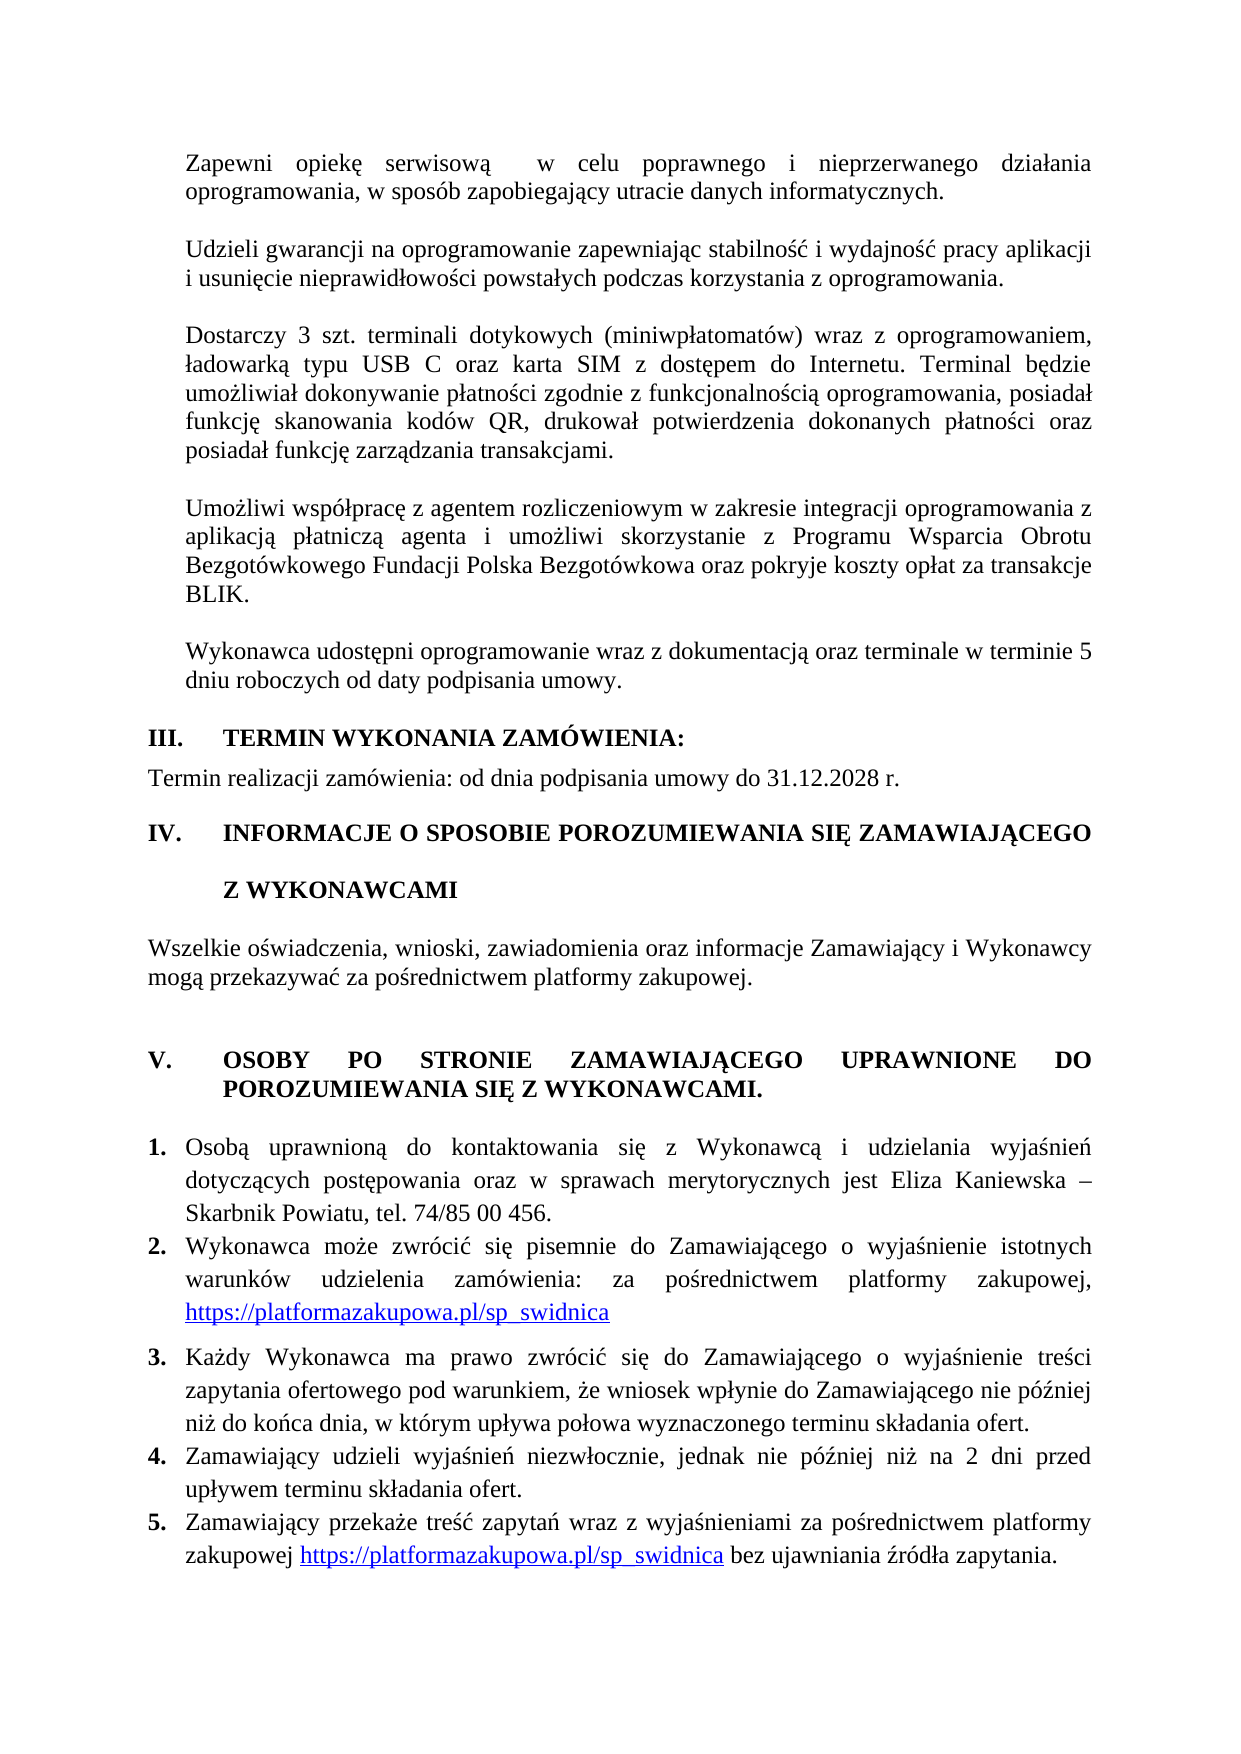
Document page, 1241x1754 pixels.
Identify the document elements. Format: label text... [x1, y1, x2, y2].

text Wykonawca udostępni oprogramowanie wraz z dokumentacją oraz terminale w terminie 5 dniu roboczych od daty podpisania umowy. [185, 636, 1093, 694]
list Osobą uprawnioną do kontaktowania się z Wykonawcą i udzielania wyjaśnień dotyczących postępowania oraz w sprawach merytorycznych jest Eliza Kaniewska – Skarbnik Powiatu, tel. 74/85 00 456. [148, 1132, 1093, 1227]
text Termin realizacji zamówienia: od dnia podpisania umowy do 31.12.2028 r. [148, 763, 1093, 792]
text Udzieli gwarancji na oprogramowanie zapewniając stabilność i wydajność pracy aplikacji i usunięcie nieprawidłowości powstałych podczas korzystania z oprogramowania. [185, 234, 1093, 291]
list Zamawiający przekaże treść zapytań wraz z wyjaśnieniami za pośrednictwem platformy zakupowej https://platformazakupowa.pl/sp_swidnica bez ujawniania źródła zapytania. [148, 1507, 1093, 1569]
text Umożliwi współpracę z agentem rozliczeniowym w zakresie integracji oprogramowania z aplikacją płatniczą agenta i umożliwi skorzystanie z Programu Wsparcia Obrotu Bezgotówkowego Fundacji Polska Bezgotówkowa oraz pokryje koszty opłat za transakcje BLIK. [185, 493, 1093, 608]
list INFORMACJE O SPOSOBIE POROZUMIEWANIA SIĘ ZAMAWIAJĄCEGO Z WYKONAWCAMI [148, 818, 1093, 904]
list Wykonawca może zwrócić się pisemnie do Zamawiającego o wyjaśnienie istotnych warunków udzielenia zamówienia: za pośrednictwem platformy zakupowej, https://platformazakupowa.pl/sp_swidnica [148, 1231, 1093, 1326]
text Wszelkie oświadczenia, wnioski, zawiadomienia oraz informacje Zamawiający i Wykonawcy mogą przekazywać za pośrednictwem platformy zakupowej. [148, 933, 1093, 990]
text Dostarczy 3 szt. terminali dotykowych (miniwpłatomatów) wraz z oprogramowaniem, ładowarką typu USB C oraz karta SIM z dostępem do Internetu. Terminal będzie umożliwiał dokonywanie płatności zgodnie z funkcjonalnością oprogramowania, posiadał funkcję skanowania kodów QR, drukował potwierdzenia dokonanych płatności oraz posiadał funkcję zarządzania transakcjami. [185, 320, 1093, 464]
list OSOBY PO STRONIE ZAMAWIAJĄCEGO UPRAWNIONE DO POROZUMIEWANIA SIĘ Z WYKONAWCAMI. [148, 1046, 1093, 1103]
list Zamawiający udzieli wyjaśnień niezwłocznie, jednak nie później niż na 2 dni przed upływem terminu składania ofert. [148, 1441, 1093, 1503]
text Zapewni opiekę serwisową w celu poprawnego i nieprzerwanego działania oprogramowania, w sposób zapobiegający utracie danych informatycznych. [185, 148, 1093, 205]
list TERMIN WYKONANIA ZAMÓWIENIA: [148, 723, 1093, 751]
list Każdy Wykonawca ma prawo zwrócić się do Zamawiającego o wyjaśnienie treści zapytania ofertowego pod warunkiem, że wniosek wpłynie do Zamawiającego nie później niż do końca dnia, w którym upływa połowa wyznaczonego terminu składania ofert. [148, 1342, 1093, 1437]
